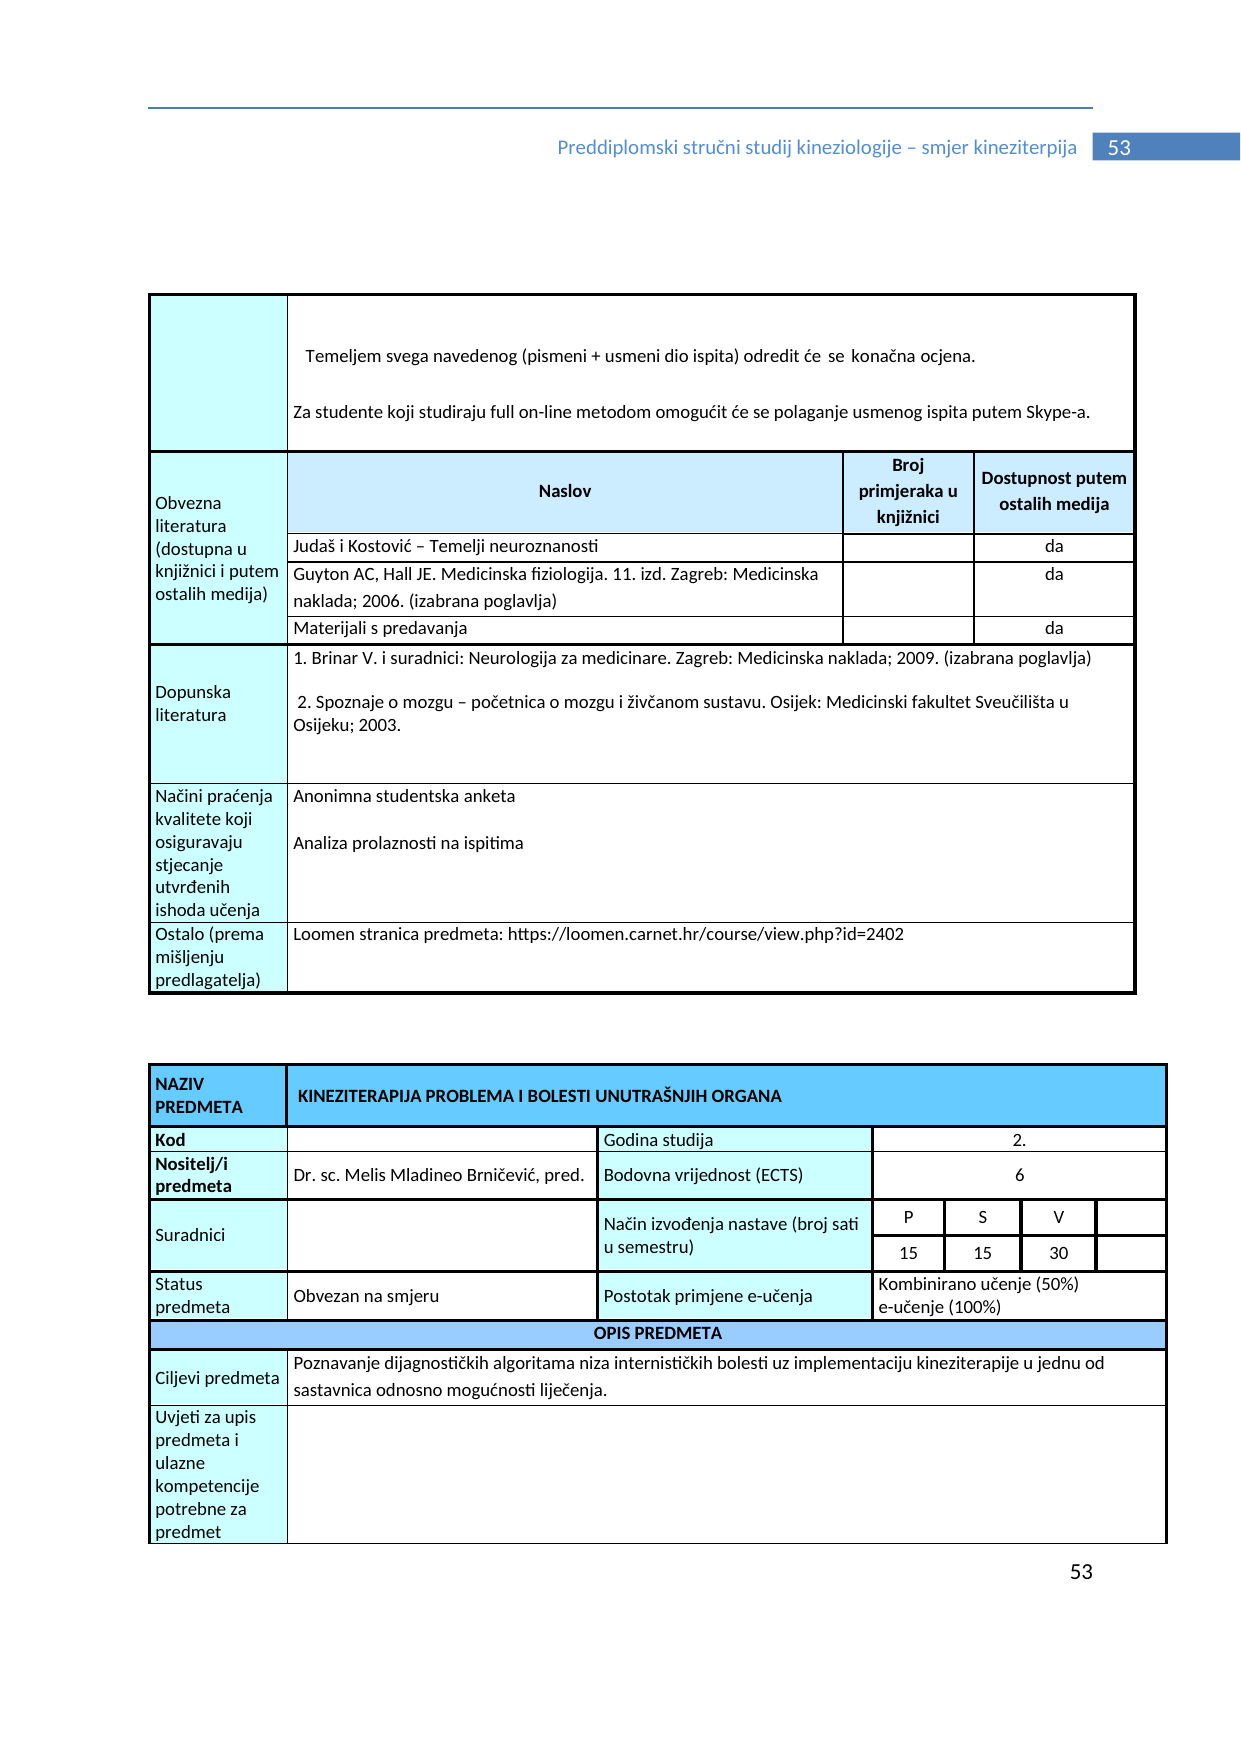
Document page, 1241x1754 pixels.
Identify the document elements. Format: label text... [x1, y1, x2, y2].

table_cell Judaš i Kostović – Temelji neuroznanosti [288, 534, 842, 561]
table_cell [288, 1406, 1165, 1543]
table_cell Suradnici [151, 1201, 287, 1269]
table_cell Kombinirano učenje (50%) e-učenje (100%) [874, 1273, 1165, 1318]
table_cell [844, 563, 973, 616]
table_cell [288, 1201, 596, 1269]
table_header KINEZITERAPIJA PROBLEMA I BOLESTI UNUTRAŠNJIH ORGANA [288, 1066, 1165, 1125]
table_cell Obvezna literatura (dostupna u knjižnici i putem ostalih medija) [151, 453, 287, 643]
table_cell [844, 535, 973, 561]
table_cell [151, 296, 287, 450]
table_cell V [1023, 1201, 1094, 1233]
table_cell Poznavanje dijagnostičkih algoritama niza internističkih bolesti uz implementaciju kineziterapije u jednu od sastavnica odnosno mogućnosti liječenja. [288, 1351, 1165, 1404]
table_cell [1098, 1237, 1165, 1269]
table_header NAZIV PREDMETA [151, 1066, 285, 1125]
table_cell da [975, 535, 1133, 561]
table_cell Materijali s predavanja [288, 617, 842, 643]
table_cell Dr. sc. Melis Mladineo Brničević, pred. [288, 1152, 596, 1198]
table_cell Uvjeti za upis predmeta i ulazne kompetencije potrebne za predmet [151, 1406, 287, 1543]
table_cell Nositelj/i predmeta [151, 1152, 287, 1198]
table_cell [288, 1128, 596, 1151]
table_cell OPIS PREDMETA [151, 1322, 1165, 1348]
table_cell Načini praćenja kvalitete koji osiguravaju stjecanje utvrđenih ishoda učenja [151, 784, 287, 922]
table_cell da [975, 617, 1133, 643]
table_cell [844, 617, 973, 643]
table_cell Godina studija [599, 1128, 871, 1151]
table_cell Anonimna studentska anketa Analiza prolaznosti na ispitima [288, 784, 1133, 922]
table_cell Naslov [288, 453, 842, 532]
table_cell Guyton AC, Hall JE. Medicinska fiziologija. 11. izd. Zagreb: Medicinska naklada; 2006. (izabrana poglavlja) [288, 563, 842, 616]
table_cell Loomen stranica predmeta: https://loomen.carnet.hr/course/view.php?id=2402 [288, 923, 1133, 991]
table_cell Kod [151, 1128, 287, 1151]
table_cell Postotak primjene e-učenja [599, 1273, 871, 1318]
table_cell Broj primjeraka u knjižnici [844, 453, 973, 532]
table_cell 15 [946, 1237, 1019, 1269]
table_cell Dopunska literatura [151, 646, 287, 783]
table_cell Ciljevi predmeta [151, 1351, 287, 1404]
table_cell [1098, 1201, 1165, 1233]
table_cell Dostupnost putem ostalih medija [975, 453, 1133, 532]
table_cell 2. [874, 1128, 1165, 1151]
table_cell da [975, 563, 1133, 616]
table_cell 30 [1023, 1237, 1094, 1269]
table_cell Obvezan na smjeru [288, 1273, 596, 1318]
table_cell Način izvođenja nastave (broj sati u semestru) [599, 1201, 871, 1269]
table_cell Ostalo (prema mišljenju predlagatelja) [151, 923, 287, 991]
table_cell 1. Brinar V. i suradnici: Neurologija za medicinare. Zagreb: Medicinska naklada; 2009. (izabrana poglavlja) 2. Spoznaje o mozgu – početnica o mozgu i živčanom sustavu. Osijek: Medicinski fakultet Sveučilišta u Osijeku; 2003. [288, 646, 1133, 783]
table_cell S [946, 1201, 1019, 1233]
table_cell P [874, 1201, 943, 1233]
table_cell Bodovna vrijednost (ECTS) [599, 1152, 871, 1198]
table_cell 15 [874, 1237, 943, 1269]
table_cell 6 [874, 1152, 1165, 1198]
table_cell Status predmeta [151, 1273, 287, 1318]
